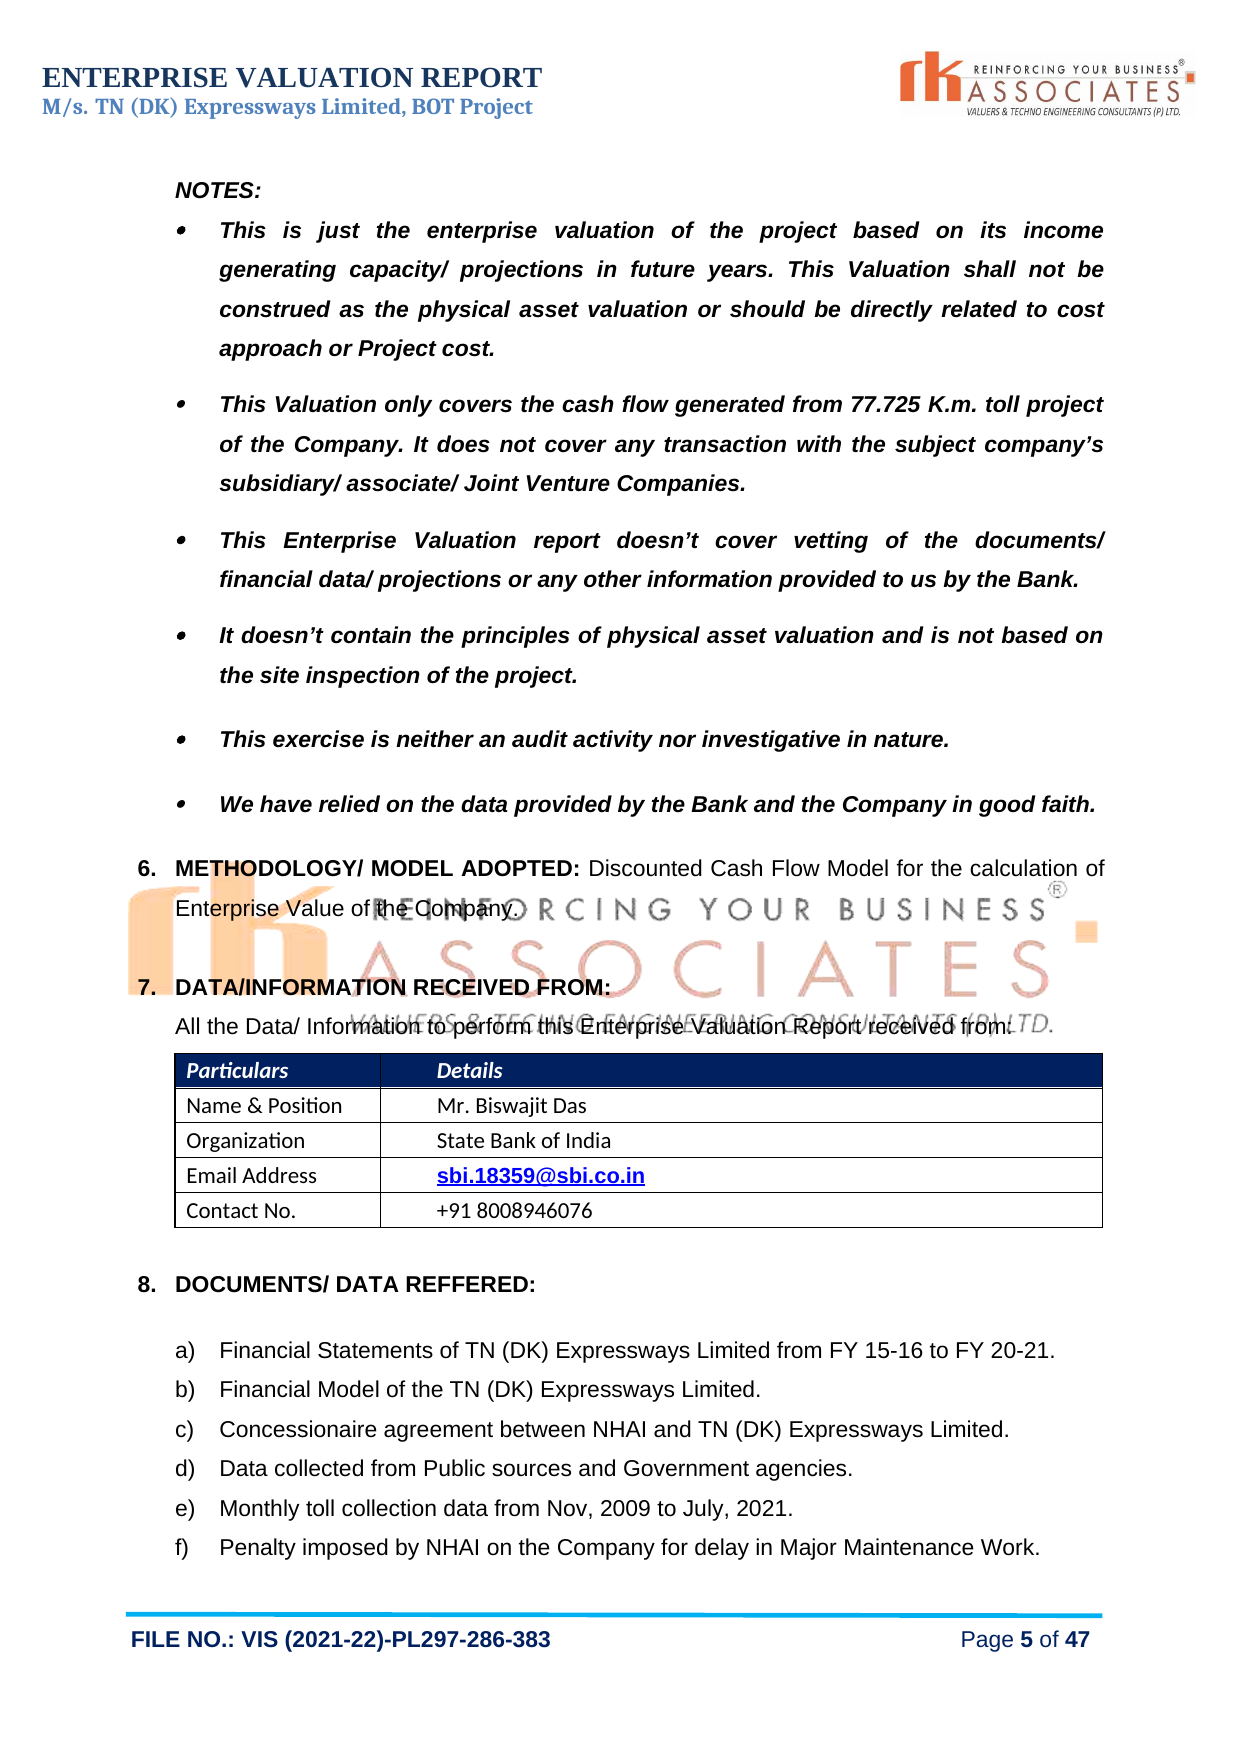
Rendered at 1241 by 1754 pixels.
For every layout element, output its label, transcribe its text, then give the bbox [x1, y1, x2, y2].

table_cell Contact No. [176, 1193, 380, 1227]
picture [128, 860, 1106, 1039]
list Financial Model of the TN (DK) Expressways Limited. [175, 1376, 1106, 1403]
list DATA/INFORMATION RECEIVED FROM: [137, 973, 1105, 1000]
table_header Particulars [176, 1054, 380, 1087]
list It doesn’t contain the principles of physical asset valuation and is not based on the site inspection of the project. [175, 622, 1107, 688]
text All the Data/ Information to perform this Enterprise Valuation Report received from: [175, 1013, 1107, 1039]
list We have relied on the data provided by the Bank and the Company in good faith. [175, 791, 1107, 817]
table_cell Mr. Biswajit Das [381, 1089, 1102, 1122]
list Monthly toll collection data from Nov, 2009 to July, 2021. [175, 1495, 1058, 1521]
list Financial Statements of TN (DK) Expressways Limited from FY 15-16 to FY 20-21. [175, 1337, 1106, 1363]
table_cell Name & Position [176, 1089, 380, 1122]
list This is just the enterprise valuation of the project based on its income generating capacity/ projections in future years. This Valuation shall not be construed as the physical asset valuation or should be directly related to cost approach or Project cost. [175, 217, 1107, 362]
list DOCUMENTS/ DATA REFFERED: [137, 1271, 1105, 1297]
text NOTES: [131, 177, 1107, 204]
list This Valuation only covers the cash flow generated from 77.725 K.m. toll project of the Company. It does not cover any transaction with the subject company’s subsidiary/ associate/ Joint Venture Companies. [175, 391, 1107, 497]
table_cell sbi.18359@sbi.co.in [381, 1158, 1102, 1192]
table_cell +91 8008946076 [381, 1193, 1102, 1227]
picture [900, 51, 1196, 117]
table_cell Organization [176, 1123, 380, 1157]
table_cell Email Address [176, 1158, 380, 1192]
list METHODOLOGY/ MODEL ADOPTED: Discounted Cash Flow Model for the calculation of Enterprise Value of the Company. [137, 855, 1105, 921]
table_cell State Bank of India [381, 1123, 1102, 1157]
list Concessionaire agreement between NHAI and TN (DK) Expressways Limited. [175, 1416, 1106, 1442]
list Data collected from Public sources and Government agencies. [175, 1455, 1058, 1482]
list This exercise is neither an audit activity nor investigative in nature. [175, 726, 1107, 752]
list Penalty imposed by NHAI on the Company for delay in Major Maintenance Work. [175, 1534, 1058, 1561]
list This Enterprise Valuation report doesn’t cover vetting of the documents/ financial data/ projections or any other information provided to us by the Bank. [175, 527, 1107, 592]
table_header Details [381, 1054, 1102, 1087]
